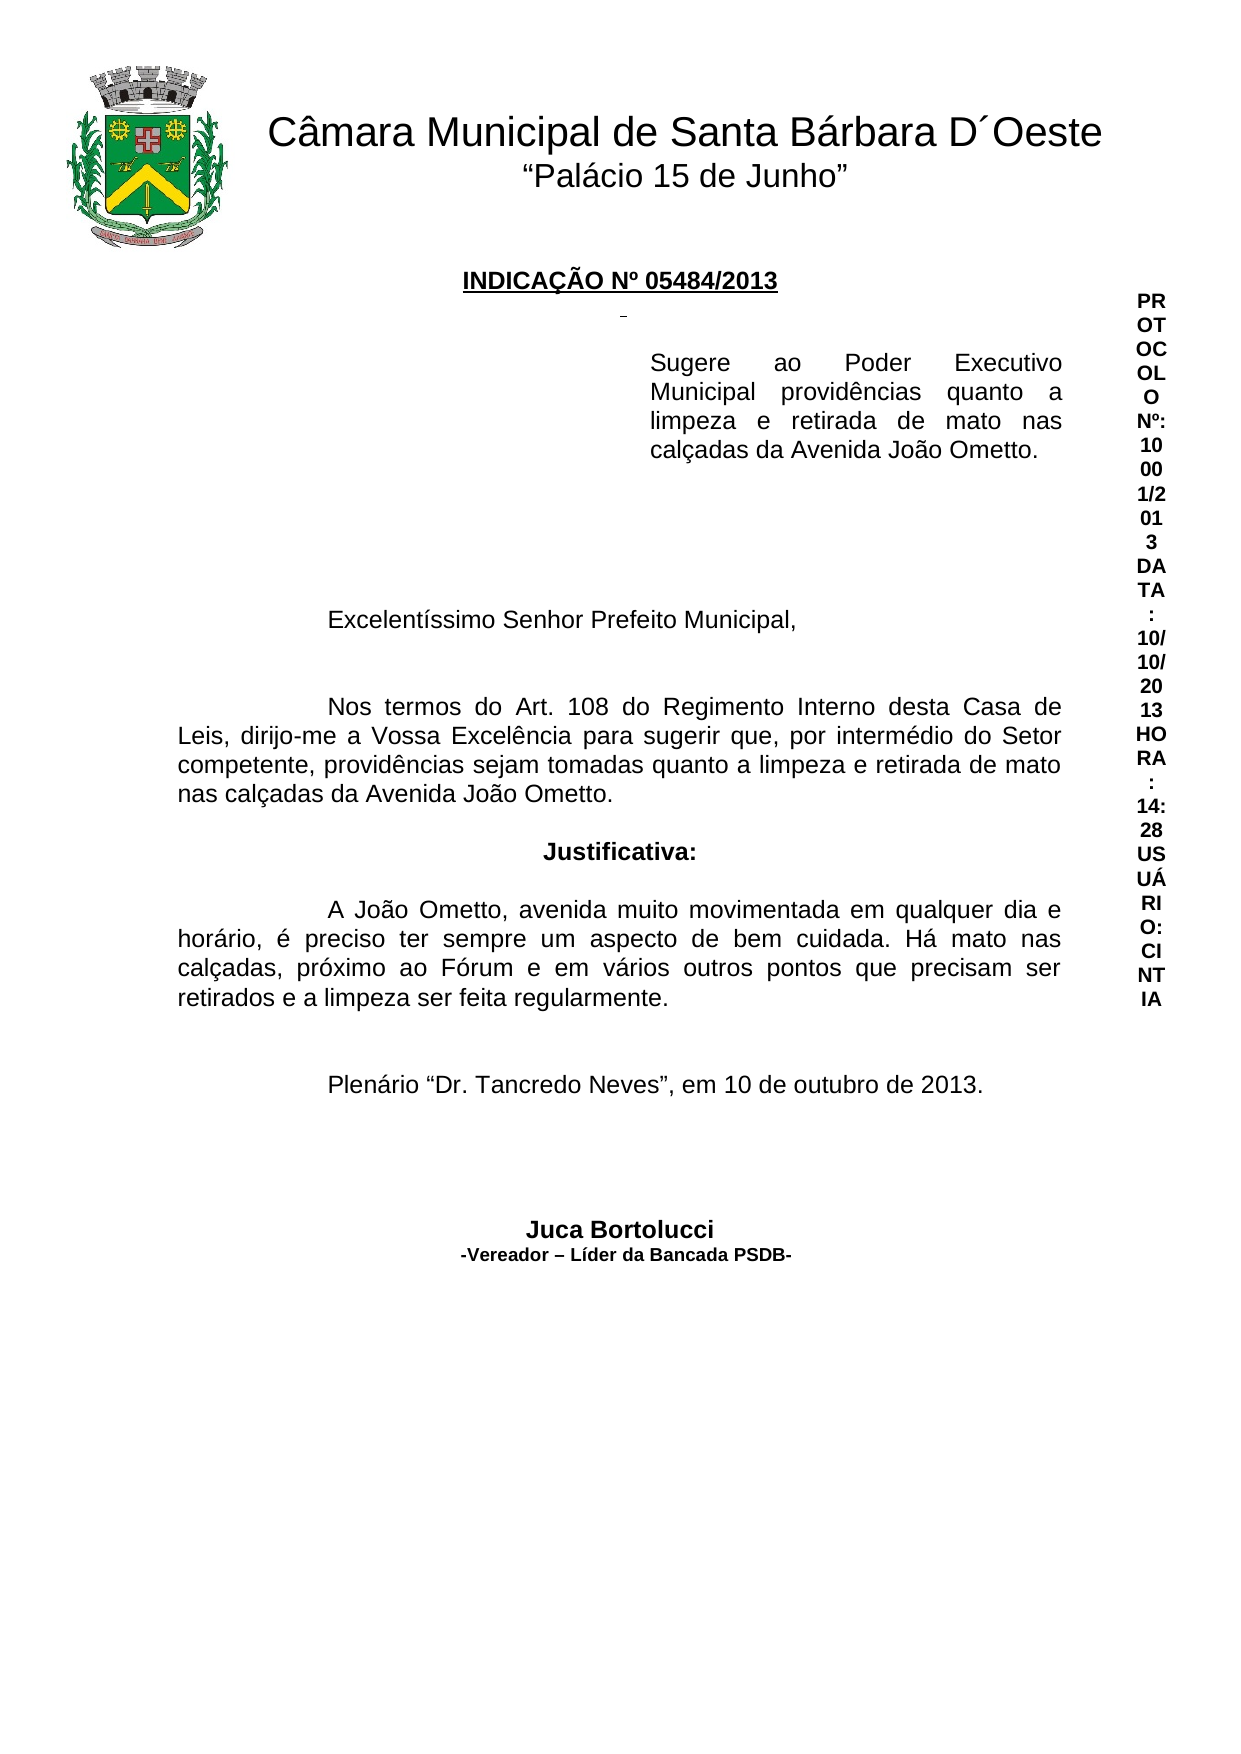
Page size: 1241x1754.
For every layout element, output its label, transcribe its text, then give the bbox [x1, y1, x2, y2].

text Justificativa: [177, 837, 1063, 866]
text Plenário “Dr. Tancredo Neves”, em 10 de outubro de 2013. [177, 1069, 1063, 1099]
text -Vereador – Líder da Bancada PSDB- [177, 1244, 1063, 1266]
text Juca Bortolucci [177, 1215, 1063, 1244]
text Sugere ao Poder Executivo Municipal providências quanto a limpeza e retirada de mato nas calçadas da Avenida João Ometto. [650, 348, 1063, 464]
picture [66, 66, 235, 255]
text Excelentíssimo Senhor Prefeito Municipal, [177, 604, 1063, 634]
text Nos termos do Art. 108 do Regimento Interno desta Casa de Leis, dirijo-me a Vossa Excelência para sugerir que, por intermédio do Setor competente, providências sejam tomadas quanto a limpeza e retirada de mato nas calçadas da Avenida João Ometto. [177, 692, 1063, 808]
text A João Ometto, avenida muito movimentada em qualquer dia e horário, é preciso ter sempre um aspecto de bem cuidada. Há mato nas calçadas, próximo ao Fórum e em vários outros pontos que precisam ser retirados e a limpeza ser feita regularmente. [177, 895, 1063, 1011]
title INDICAÇÃO Nº 05484/2013 [177, 266, 1063, 295]
